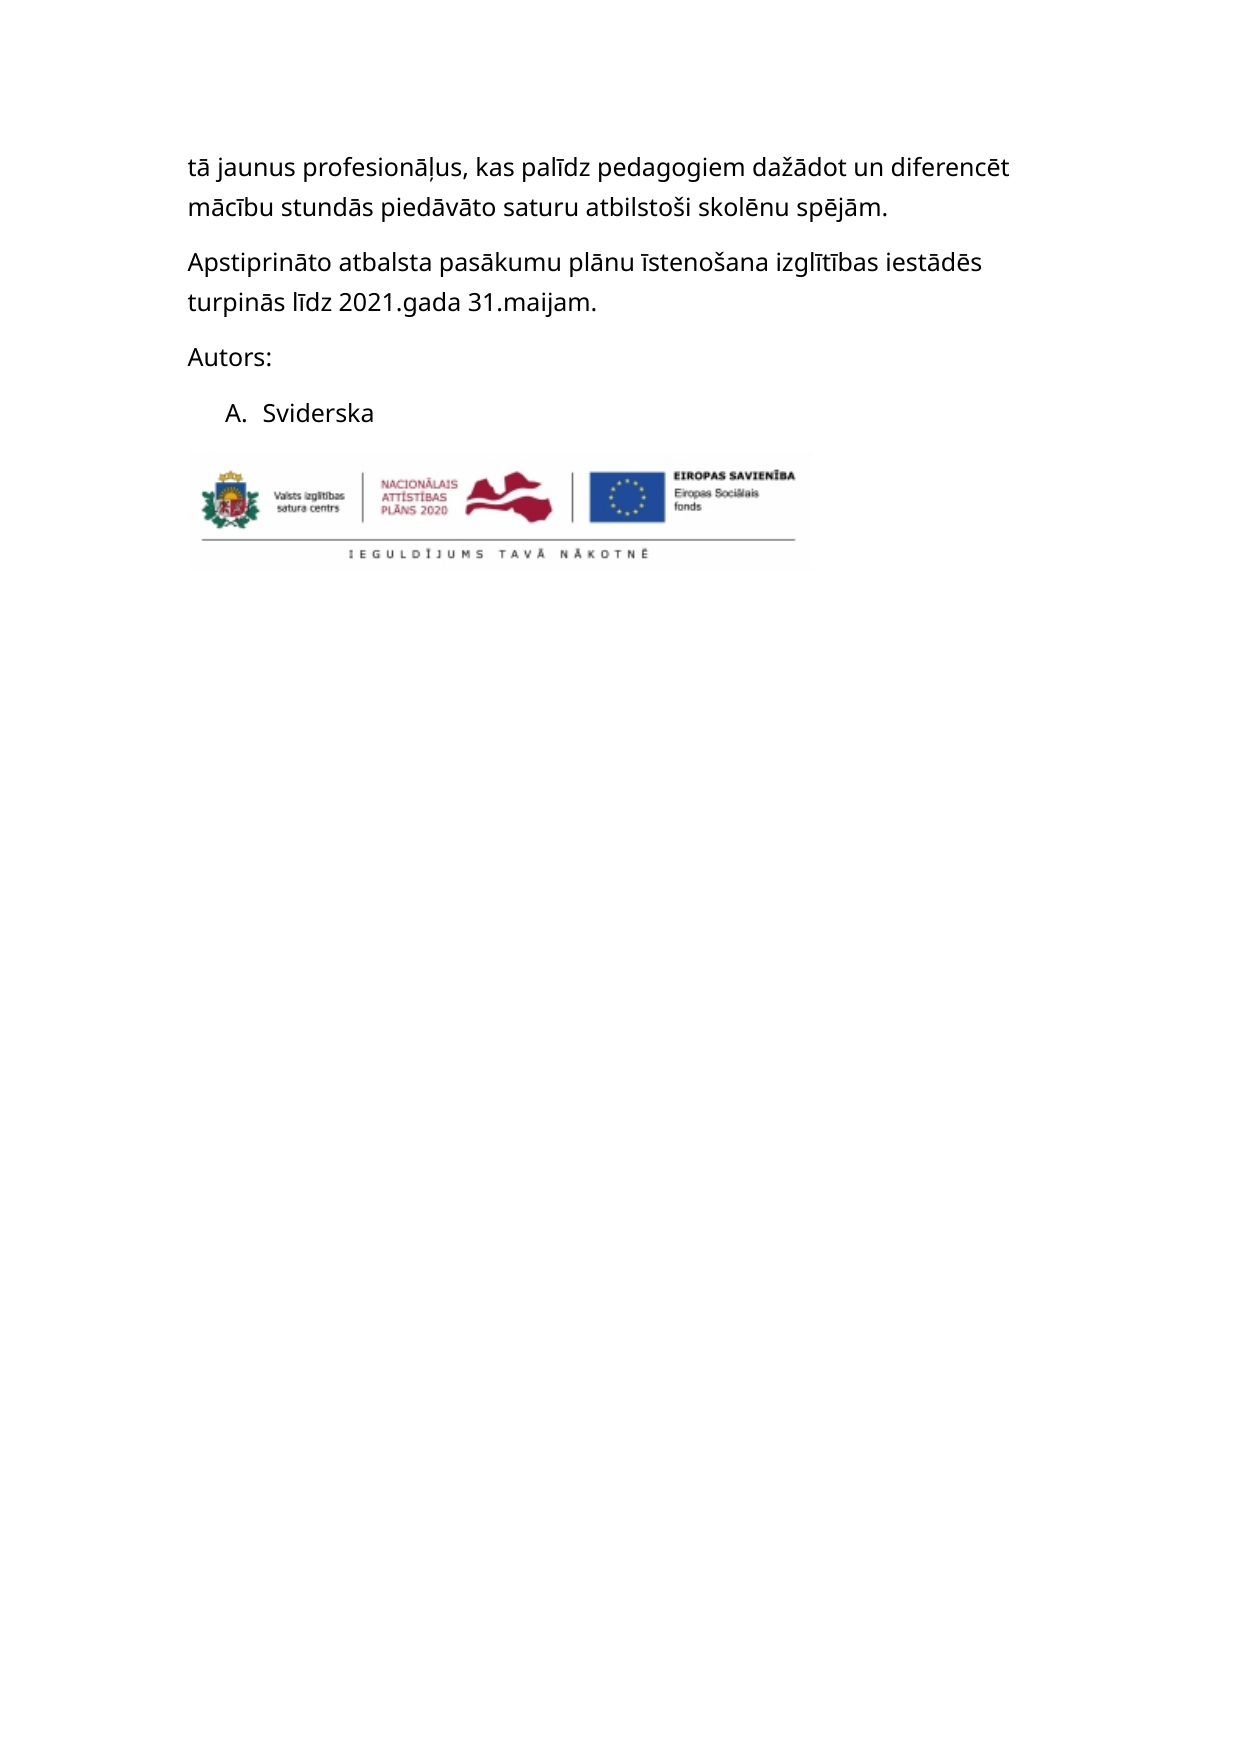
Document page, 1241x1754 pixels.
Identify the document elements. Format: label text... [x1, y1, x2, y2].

list Sviderska [225, 396, 1053, 430]
picture [187, 451, 813, 571]
text Apstiprināto atbalsta pasākumu plānu īstenošana izglītības iestādēs turpinās līdz 2021.gada 31.maijam. [187, 245, 1053, 318]
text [187, 150, 1053, 223]
text Autors: [187, 340, 1053, 374]
